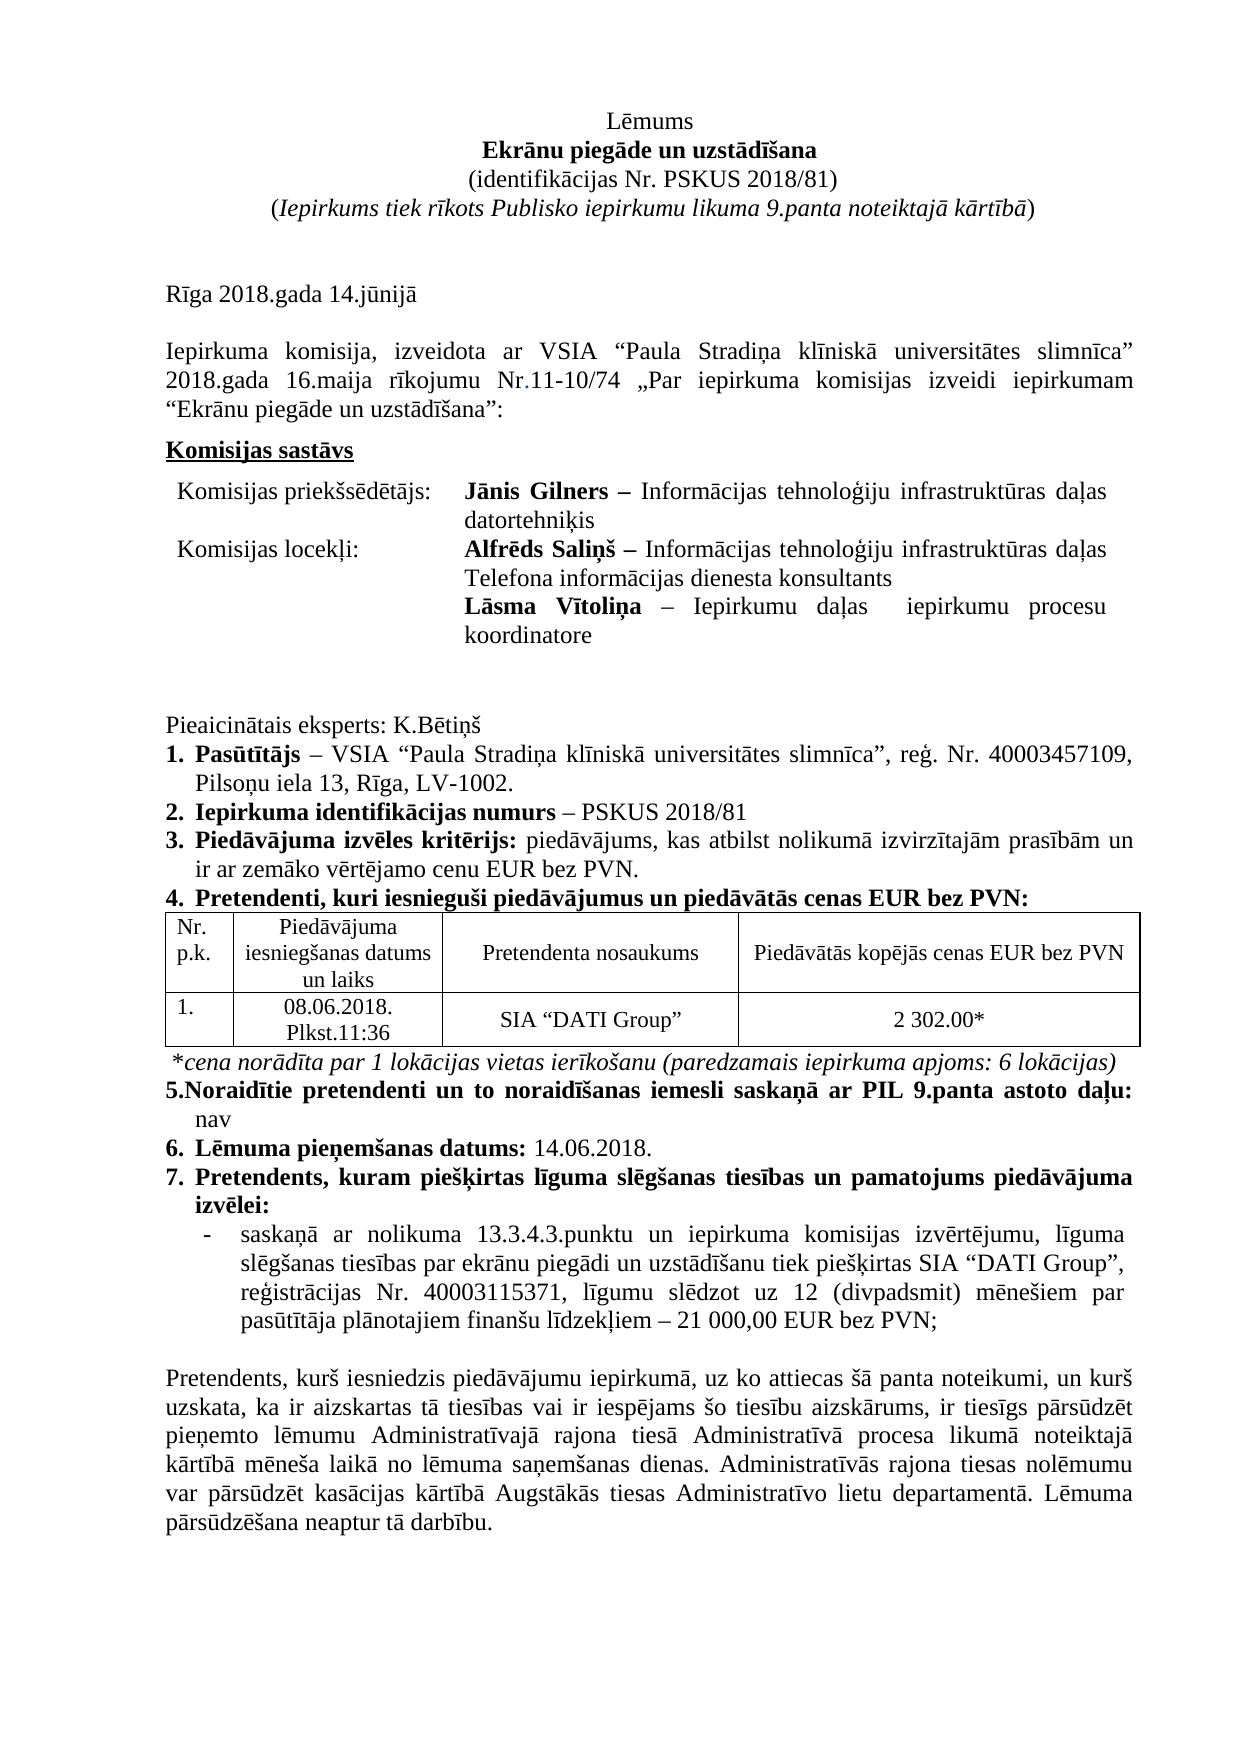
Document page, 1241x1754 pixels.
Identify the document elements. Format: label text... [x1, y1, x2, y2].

table_header Piedāvātās kopējās cenas EUR bez PVN [739, 913, 1139, 992]
list Iepirkuma identifikācijas numurs – PSKUS 2018/81 [165, 797, 1134, 826]
text Lēmums [165, 106, 1134, 135]
text Komisijas sastāvs [165, 435, 1134, 464]
list Piedāvājuma izvēles kritērijs: piedāvājums, kas atbilst nolikumā izvirzītajām prasībām un ir ar zemāko vērtējamo cenu EUR bez PVN. [165, 826, 1134, 883]
text Pieaicinātais eksperts: K.Bētiņš [165, 711, 1134, 739]
table_header Piedāvājuma iesniegšanas datums un laiks [234, 913, 442, 992]
table_header Jānis Gilners – Informācijas tehnoloģiju infrastruktūras daļas datortehniķis [453, 476, 1118, 534]
table_cell SIA “DATI Group” [443, 993, 738, 1046]
list saskaņā ar nolikuma 13.3.4.3.punktu un iepirkuma komisijas izvērtējumu, līguma slēgšanas tiesības par ekrānu piegādi un uzstādīšanu tiek piešķirtas SIA “DATI Group”, reģistrācijas Nr. 40003115371, līgumu slēdzot uz 12 (divpadsmit) mēnešiem par pasūtītāja plānotajiem finanšu līdzekļiem – 21 000,00 EUR bez PVN; [203, 1219, 1125, 1334]
table_header Pretendenta nosaukums [443, 913, 738, 992]
text 7. Pretendents, kuram piešķirtas līguma slēgšanas tiesības un pamatojums piedāvājuma izvēlei: [165, 1162, 1134, 1219]
table_cell 08.06.2018. Plkst.11:36 [234, 993, 442, 1046]
table_cell 2 302.00* [739, 993, 1139, 1046]
table_cell Alfrēds Saliņš – Informācijas tehnoloģiju infrastruktūras daļas Telefona informācijas dienesta konsultants Lāsma Vītoliņa – Iepirkumu daļas iepirkumu procesu koordinatore [453, 534, 1118, 653]
text (Iepirkums tiek rīkots Publisko iepirkumu likuma 9.panta noteiktajā kārtībā) [165, 193, 1134, 221]
text Iepirkuma komisija, izveidota ar VSIA “Paula Stradiņa klīniskā universitātes slimnīca” 2018.gada 16.maija rīkojumu Nr.11-10/74 „Par iepirkuma komisijas izveidi iepirkumam “Ekrānu piegāde un uzstādīšana”: [165, 336, 1134, 423]
text Ekrānu piegāde un uzstādīšana [165, 135, 1134, 164]
table_header Nr. p.k. [166, 913, 233, 992]
table_header Komisijas priekšsēdētājs: [165, 476, 453, 534]
text Pretendents, kurš iesniedzis piedāvājumu iepirkumā, uz ko attiecas šā panta noteikumi, un kurš uzskata, ka ir aizskartas tā tiesības vai ir iespējams šo tiesību aizskārums, ir tiesīgs pārsūdzēt pieņemto lēmumu Administratīvajā rajona tiesā Administratīvā procesa likumā noteiktajā kārtībā mēneša laikā no lēmuma saņemšanas dienas. Administratīvās rajona tiesas nolēmumu var pārsūdzēt kasācijas kārtībā Augstākās tiesas Administratīvo lietu departamentā. Lēmuma pārsūdzēšana neaptur tā darbību. [165, 1363, 1134, 1536]
text (identifikācijas Nr. PSKUS 2018/81) [165, 164, 1134, 193]
table_cell 1. [166, 993, 233, 1046]
list Pretendenti, kuri iesnieguši piedāvājumus un piedāvātās cenas EUR bez PVN: [165, 883, 1134, 912]
list Pasūtītājs – VSIA “Paula Stradiņa klīniskā universitātes slimnīca”, reģ. Nr. 40003457109, Pilsoņu iela 13, Rīga, LV-1002. [165, 739, 1134, 797]
text 5.Noraidītie pretendenti un to noraidīšanas iemesli saskaņā ar PIL 9.panta astoto daļu: nav [165, 1076, 1134, 1133]
text *cena norādīta par 1 lokācijas vietas ierīkošanu (paredzamais iepirkuma apjoms: 6 lokācijas) [165, 1047, 1134, 1076]
text 6. Lēmuma pieņemšanas datums: 14.06.2018. [165, 1133, 1134, 1162]
text Rīga 2018.gada 14.jūnijā [165, 279, 1134, 308]
table_cell Komisijas locekļi: [165, 534, 453, 653]
